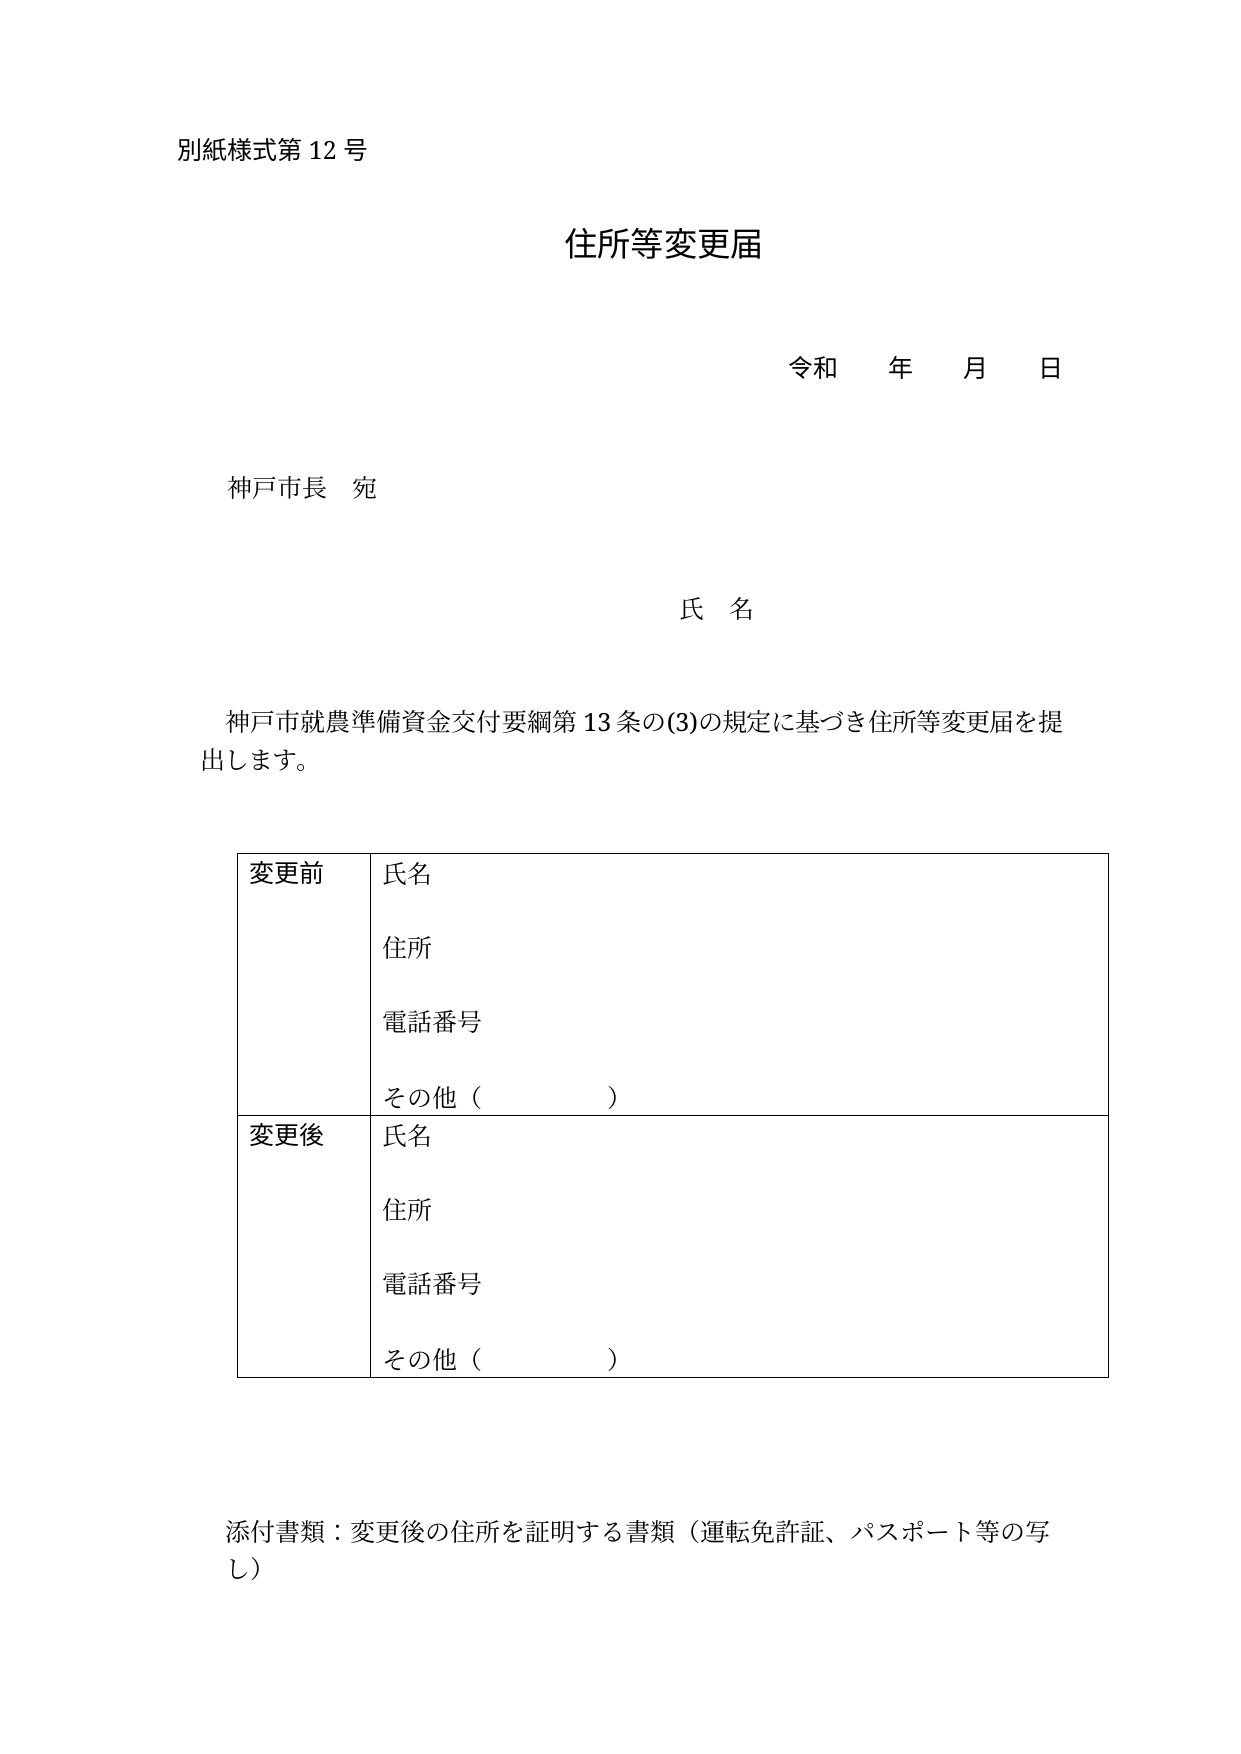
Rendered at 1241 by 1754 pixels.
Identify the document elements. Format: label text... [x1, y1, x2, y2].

text 氏 名 [177, 589, 1063, 626]
text 神戸市就農準備資金交付要綱第13条の(3)の規定に基づき住所等変更届を提出します。 [200, 702, 1063, 777]
text 別紙様式第 12 号 [177, 131, 1063, 169]
table_header 変更前 [238, 854, 370, 1115]
text 添付書類：変更後の住所を証明する書類（運転免許証、パスポート等の写し） [225, 1512, 1063, 1587]
subtitle 住所等変更届 [265, 206, 1063, 281]
table_header 氏名 住所 電話番号 その他（ ） [371, 854, 1108, 1115]
table_cell 氏名 住所 電話番号 その他（ ） [371, 1116, 1108, 1377]
table_cell 変更後 [238, 1116, 370, 1377]
text 神戸市長 宛 [177, 468, 1063, 506]
text 令和 年 月 日 [177, 348, 1063, 386]
